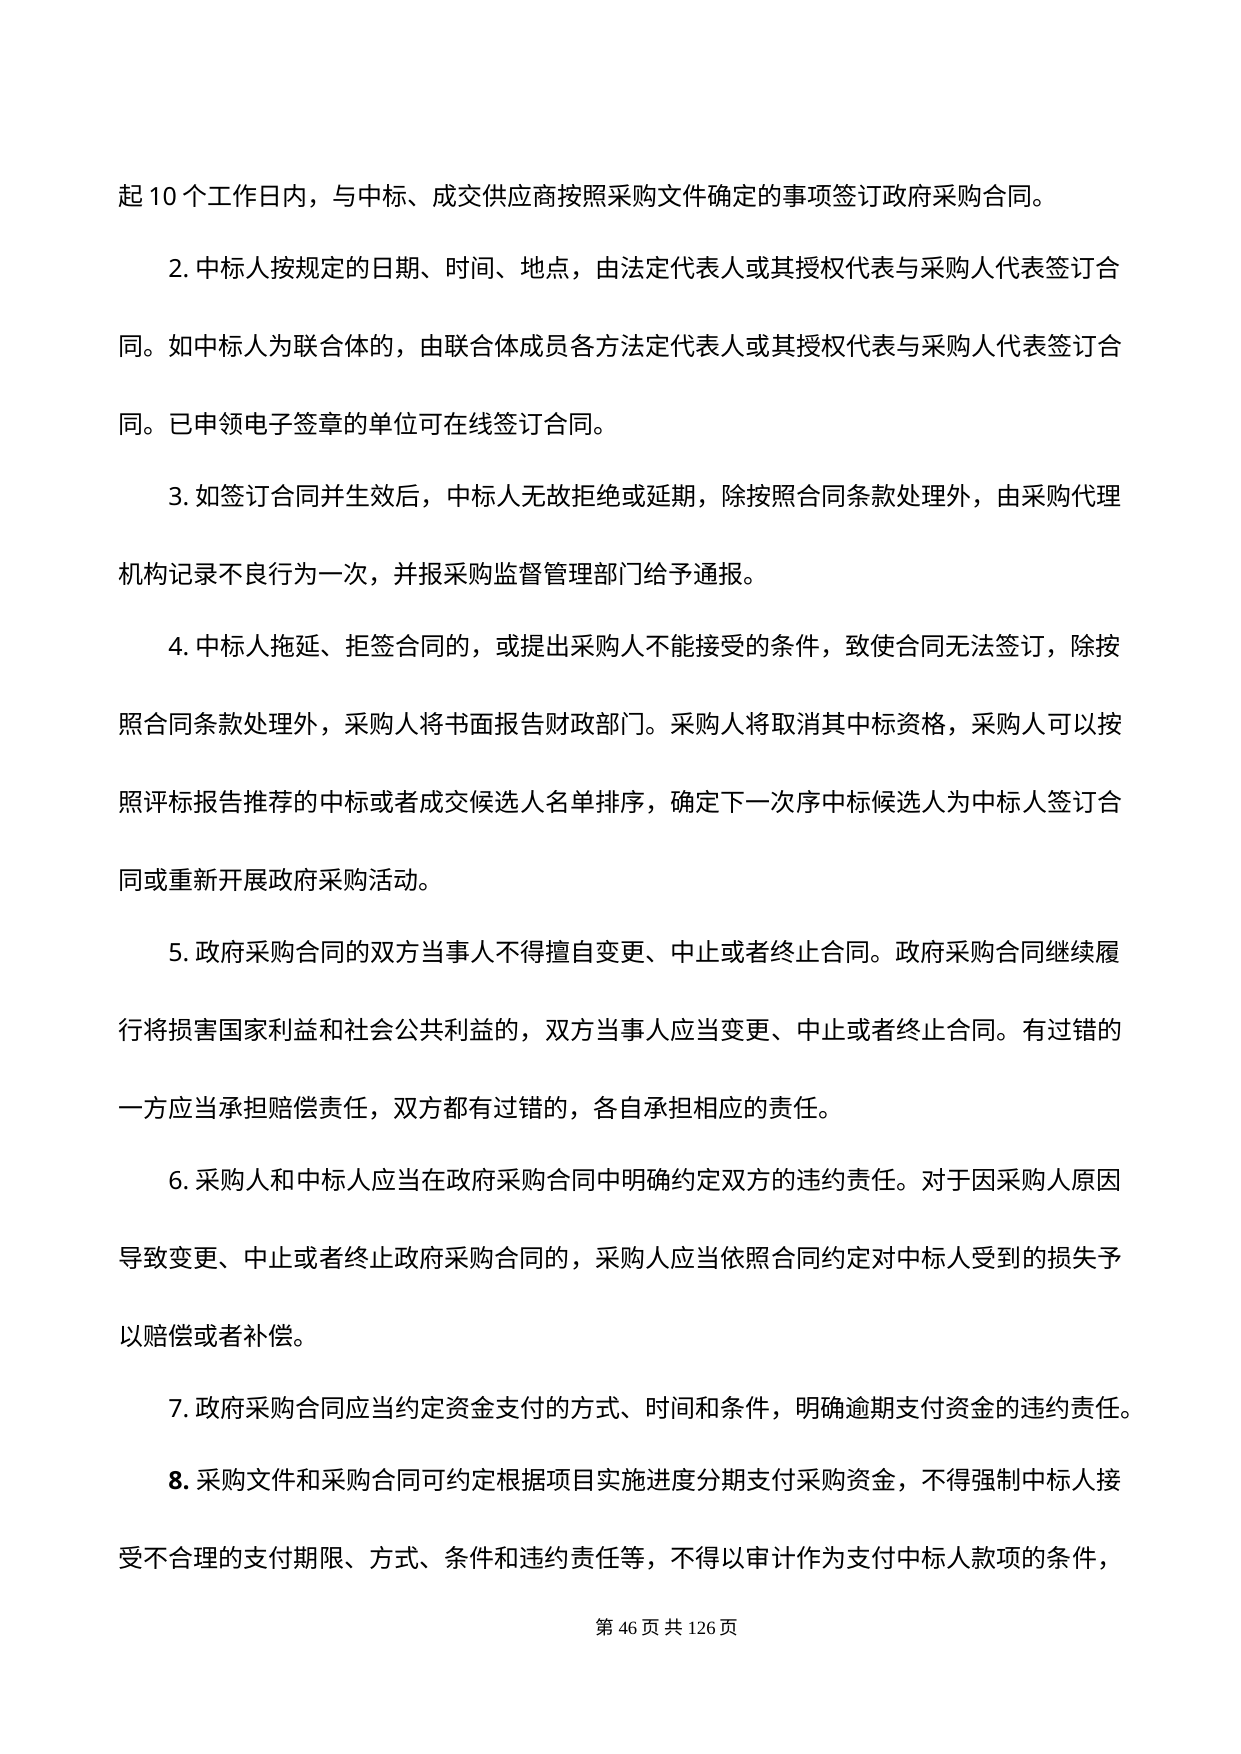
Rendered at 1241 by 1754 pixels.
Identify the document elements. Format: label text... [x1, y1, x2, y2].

list 政府采购合同应当约定资金支付的方式、时间和条件，明确逾期支付资金的违约责任。 [118, 1374, 1122, 1439]
list 政府采购合同的双方当事人不得擅自变更、中止或者终止合同。政府采购合同继续履行将损害国家利益和社会公共利益的，双方当事人应当变更、中止或者终止合同。有过错的一方应当承担赔偿责任，双方都有过错的，各自承担相应的责任。 [118, 918, 1122, 1139]
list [118, 162, 1122, 227]
list 中标人拖延、拒签合同的，或提出采购人不能接受的条件，致使合同无法签订，除按照合同条款处理外，采购人将书面报告财政部门。采购人将取消其中标资格，采购人可以按照评标报告推荐的中标或者成交候选人名单排序，确定下一次序中标候选人为中标人签订合同或重新开展政府采购活动。 [118, 612, 1122, 911]
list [118, 1446, 1122, 1589]
list 如签订合同并生效后，中标人无故拒绝或延期，除按照合同条款处理外，由采购代理机构记录不良行为一次，并报采购监督管理部门给予通报。 [118, 462, 1122, 605]
list 中标人按规定的日期、时间、地点，由法定代表人或其授权代表与采购人代表签订合同。如中标人为联合体的，由联合体成员各方法定代表人或其授权代表与采购人代表签订合同。已申领电子签章的单位可在线签订合同。 [118, 234, 1122, 455]
list 采购人和中标人应当在政府采购合同中明确约定双方的违约责任。对于因采购人原因导致变更、中止或者终止政府采购合同的，采购人应当依照合同约定对中标人受到的损失予以赔偿或者补偿。 [118, 1146, 1122, 1367]
